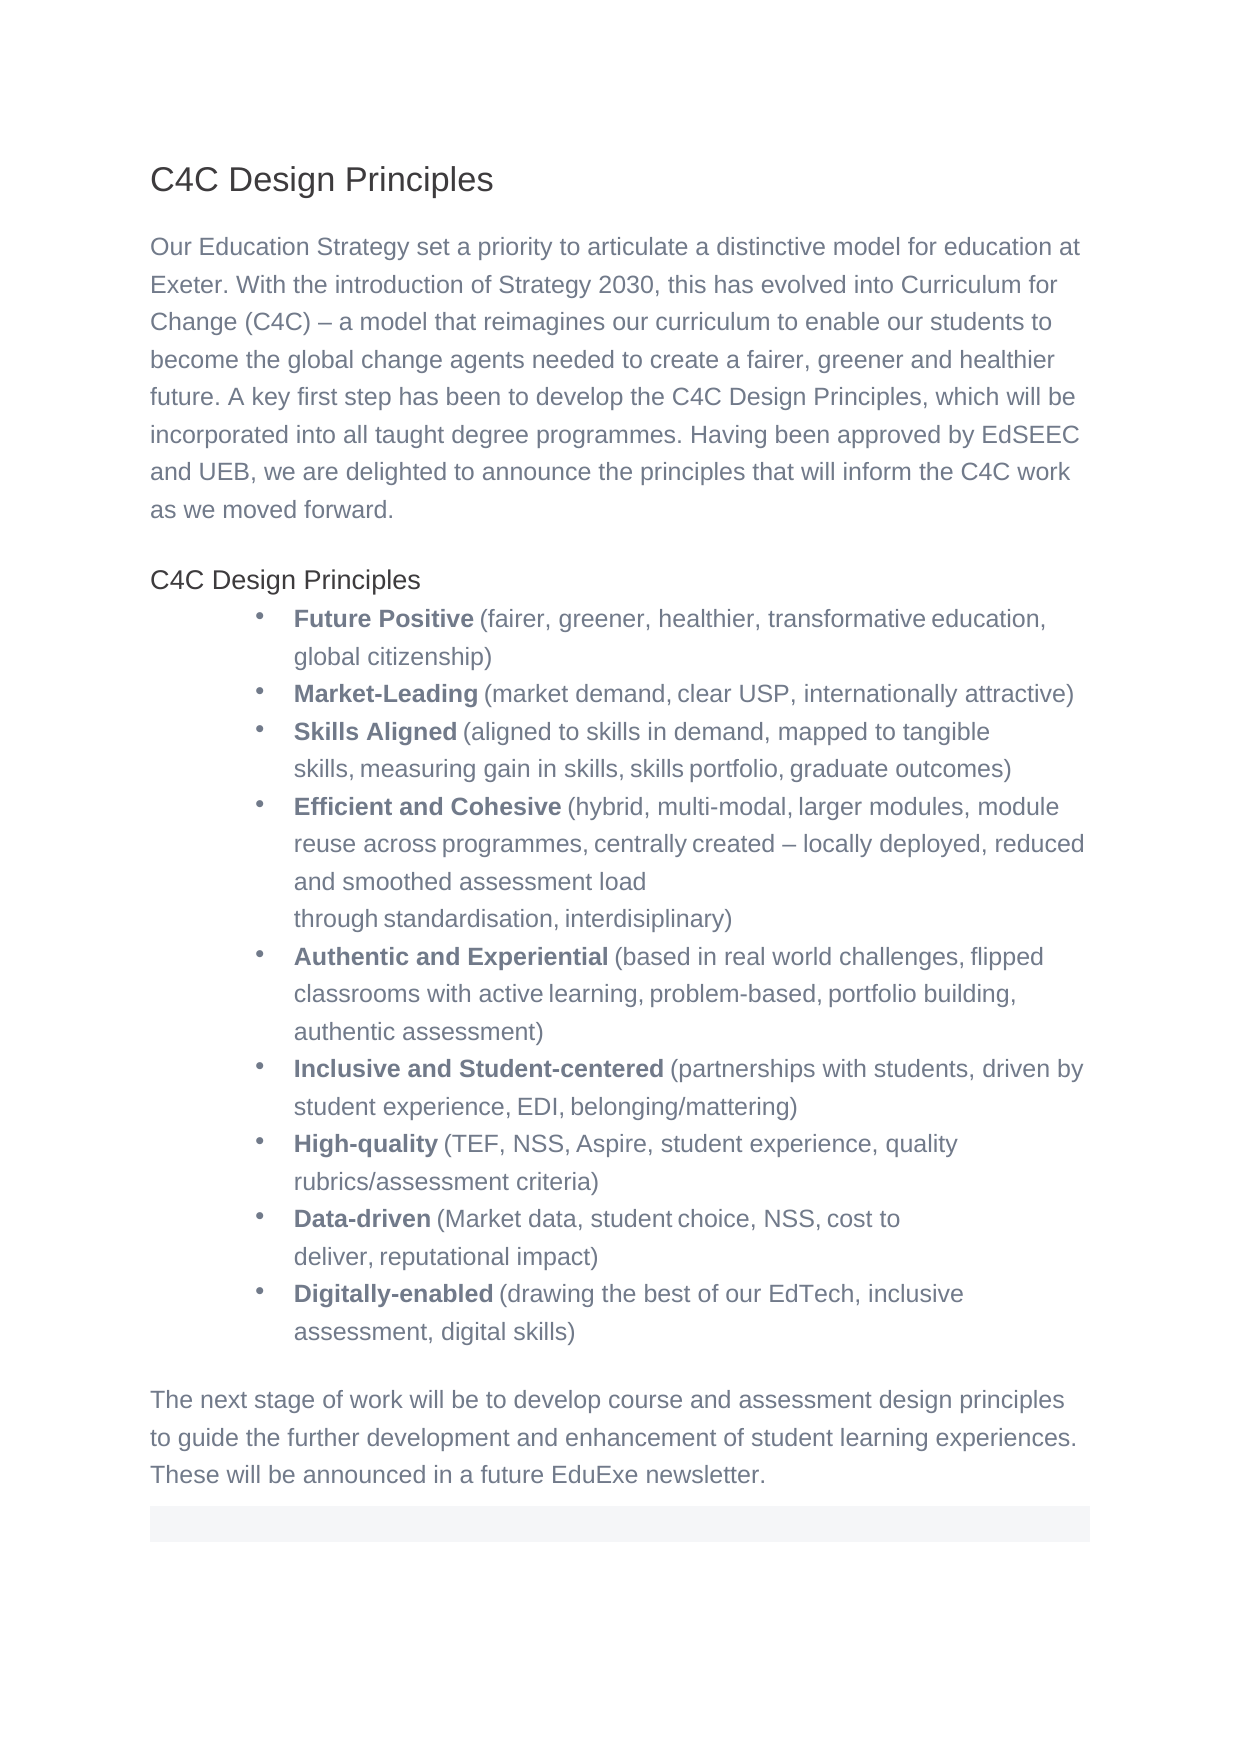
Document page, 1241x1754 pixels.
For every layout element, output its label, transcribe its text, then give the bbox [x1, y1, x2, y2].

text C4C Design Principles [150, 150, 1090, 198]
list Future Positive (fairer, greener, healthier, transformative education, global citizenship)​​ [256, 595, 1090, 670]
list Market-Leading (market demand, clear USP, internationally attractive)​​ [256, 670, 1090, 708]
text Our Education Strategy set a priority to articulate a distinctive model for education at Exeter. With the introduction of Strategy 2030, this has evolved into Curriculum for Change (C4C) – a model that reimagines our curriculum to enable our students to become the global change agents needed to create a fairer, greener and healthier future. A key first step has been to develop the C4C Design Principles, which will be incorporated into all taught degree programmes. Having been approved by EdSEEC and UEB, we are delighted to announce the principles that will inform the C4C work as we moved forward. [150, 223, 1090, 523]
list Digitally-enabled (drawing the best of our EdTech, inclusive assessment, digital skills) [256, 1270, 1090, 1345]
list Data-driven (Market data, student choice, NSS, cost to deliver, reputational impact)​ [256, 1195, 1090, 1270]
list Skills Aligned (aligned to skills in demand, mapped to tangible skills, measuring gain in skills, skills portfolio, graduate outcomes)​​ [256, 708, 1090, 783]
list Authentic and Experiential (based in real world challenges, flipped classrooms with active learning, problem-based, portfolio building, authentic assessment)​​ [256, 933, 1090, 1045]
text C4C Design Principles [150, 555, 1090, 595]
list Efficient and Cohesive (hybrid, multi-modal, larger modules, module reuse across programmes, centrally created – locally deployed, reduced and smoothed assessment load through standardisation, interdisiplinary)​​ [256, 783, 1090, 933]
list High-quality (TEF, NSS, Aspire, student experience, quality rubrics/assessment criteria)​​ [256, 1120, 1090, 1195]
text The next stage of work will be to develop course and assessment design principles to guide the further development and enhancement of student learning experiences. These will be announced in a future EduExe newsletter. [150, 1377, 1090, 1489]
list Inclusive and Student-centered (partnerships with students, driven by student experience, EDI, belonging/mattering)​​ [256, 1045, 1090, 1120]
